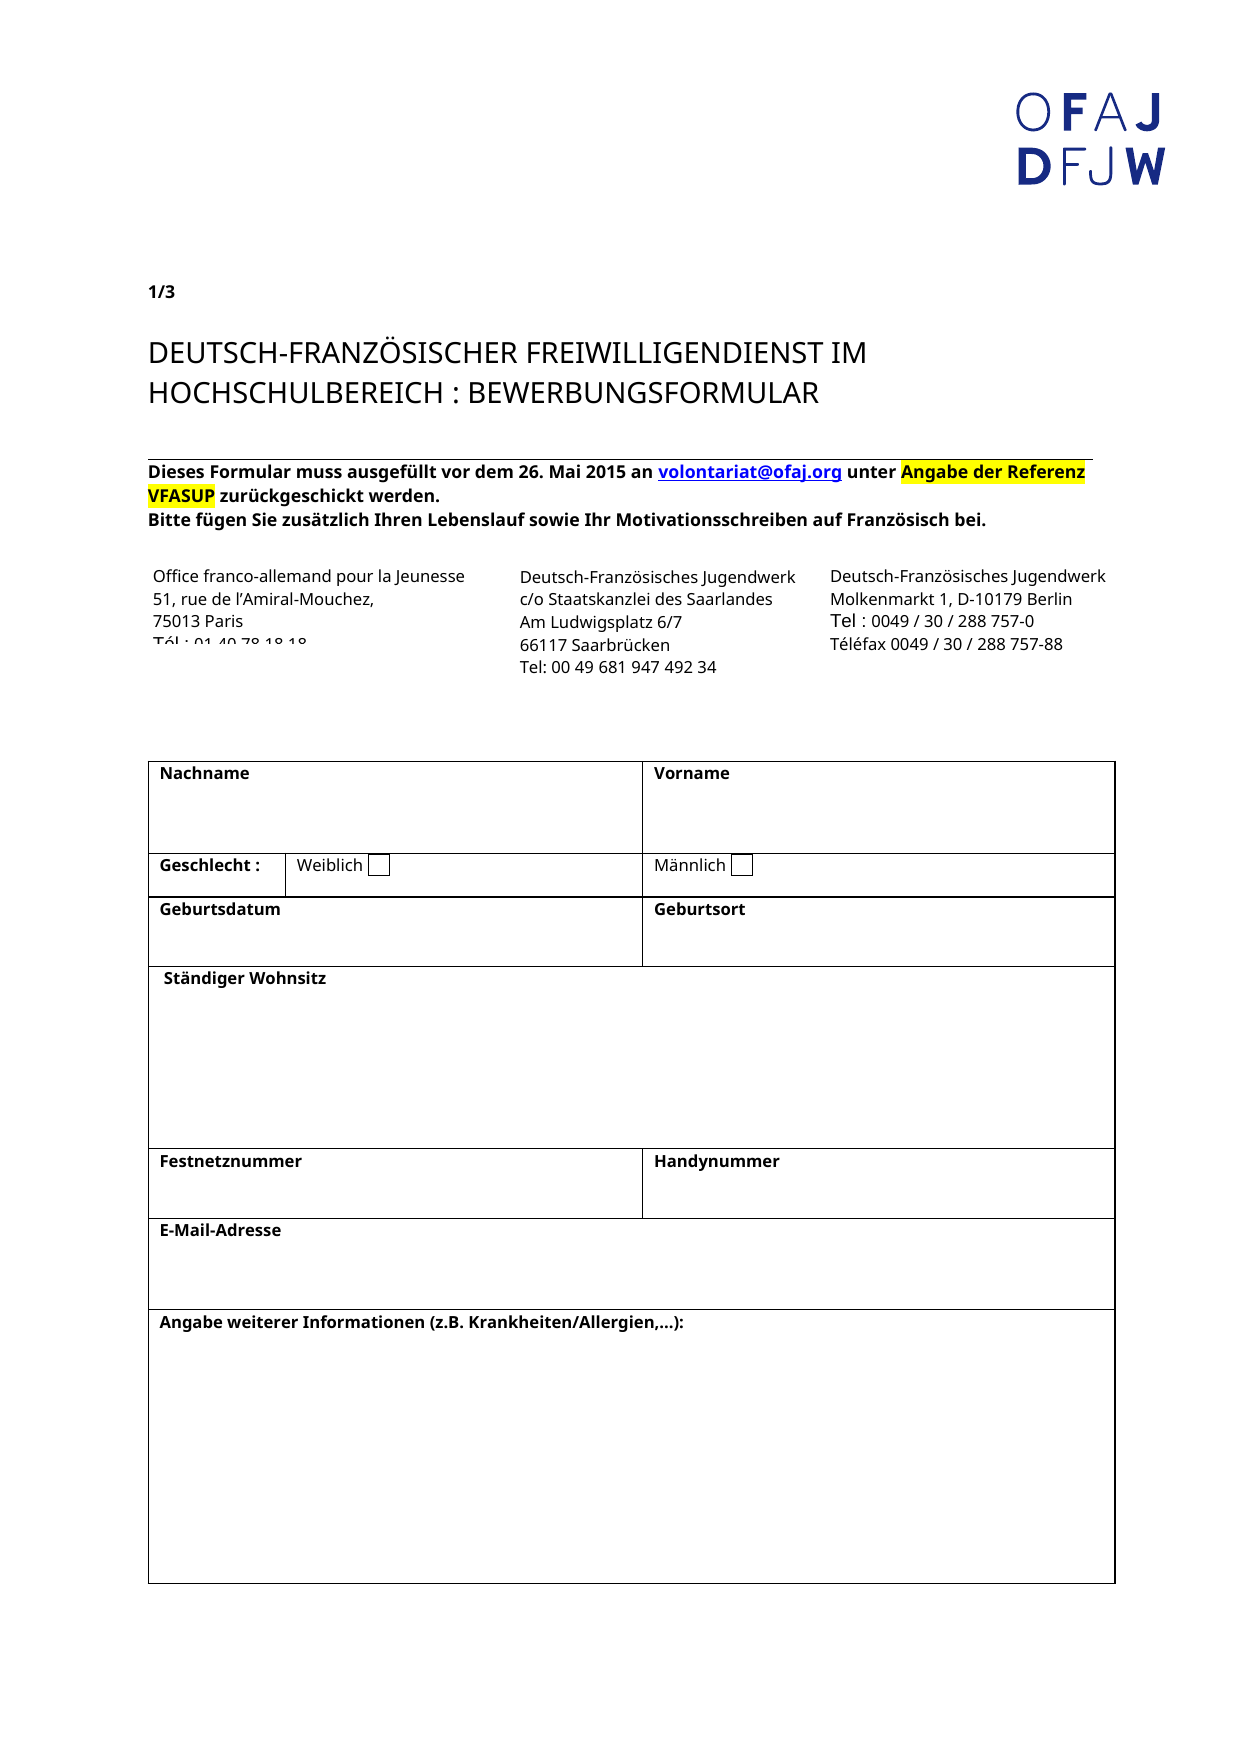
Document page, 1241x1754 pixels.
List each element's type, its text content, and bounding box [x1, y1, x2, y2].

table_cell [149, 1310, 1114, 1583]
table_cell Ständiger Wohnsitz [149, 967, 1114, 1148]
subtitle DEUTSCH-FRANZÖSISCHER FREIWILLIGENDIENST IM HOCHSCHULBEREICH : BEWERBUNGSFORMULAR [148, 332, 1093, 459]
table_cell Geschlecht : [149, 854, 285, 896]
table_cell Geburtsdatum [149, 898, 642, 966]
table_cell E-Mail-Adresse [149, 1219, 1114, 1309]
table_cell Festnetznummer [149, 1149, 642, 1217]
table_cell Männlich [643, 854, 1114, 896]
table_cell Geburtsort [643, 898, 1114, 966]
subtitle Dieses Formular muss ausgefüllt vor dem 26. Mai 2015 an volontariat@ofaj.org unter Angabe der Referenz VFASUP zurückgeschickt werden. [148, 460, 1093, 508]
text Bitte fügen Sie zusätzlich Ihren Lebenslauf sowie Ihr Motivationsschreiben auf Französisch bei. [148, 508, 1093, 532]
table_cell Weiblich [286, 854, 642, 896]
table_cell Handynummer [643, 1149, 1114, 1217]
table_header Vorname [643, 762, 1114, 852]
table_header Nachname [149, 762, 642, 852]
